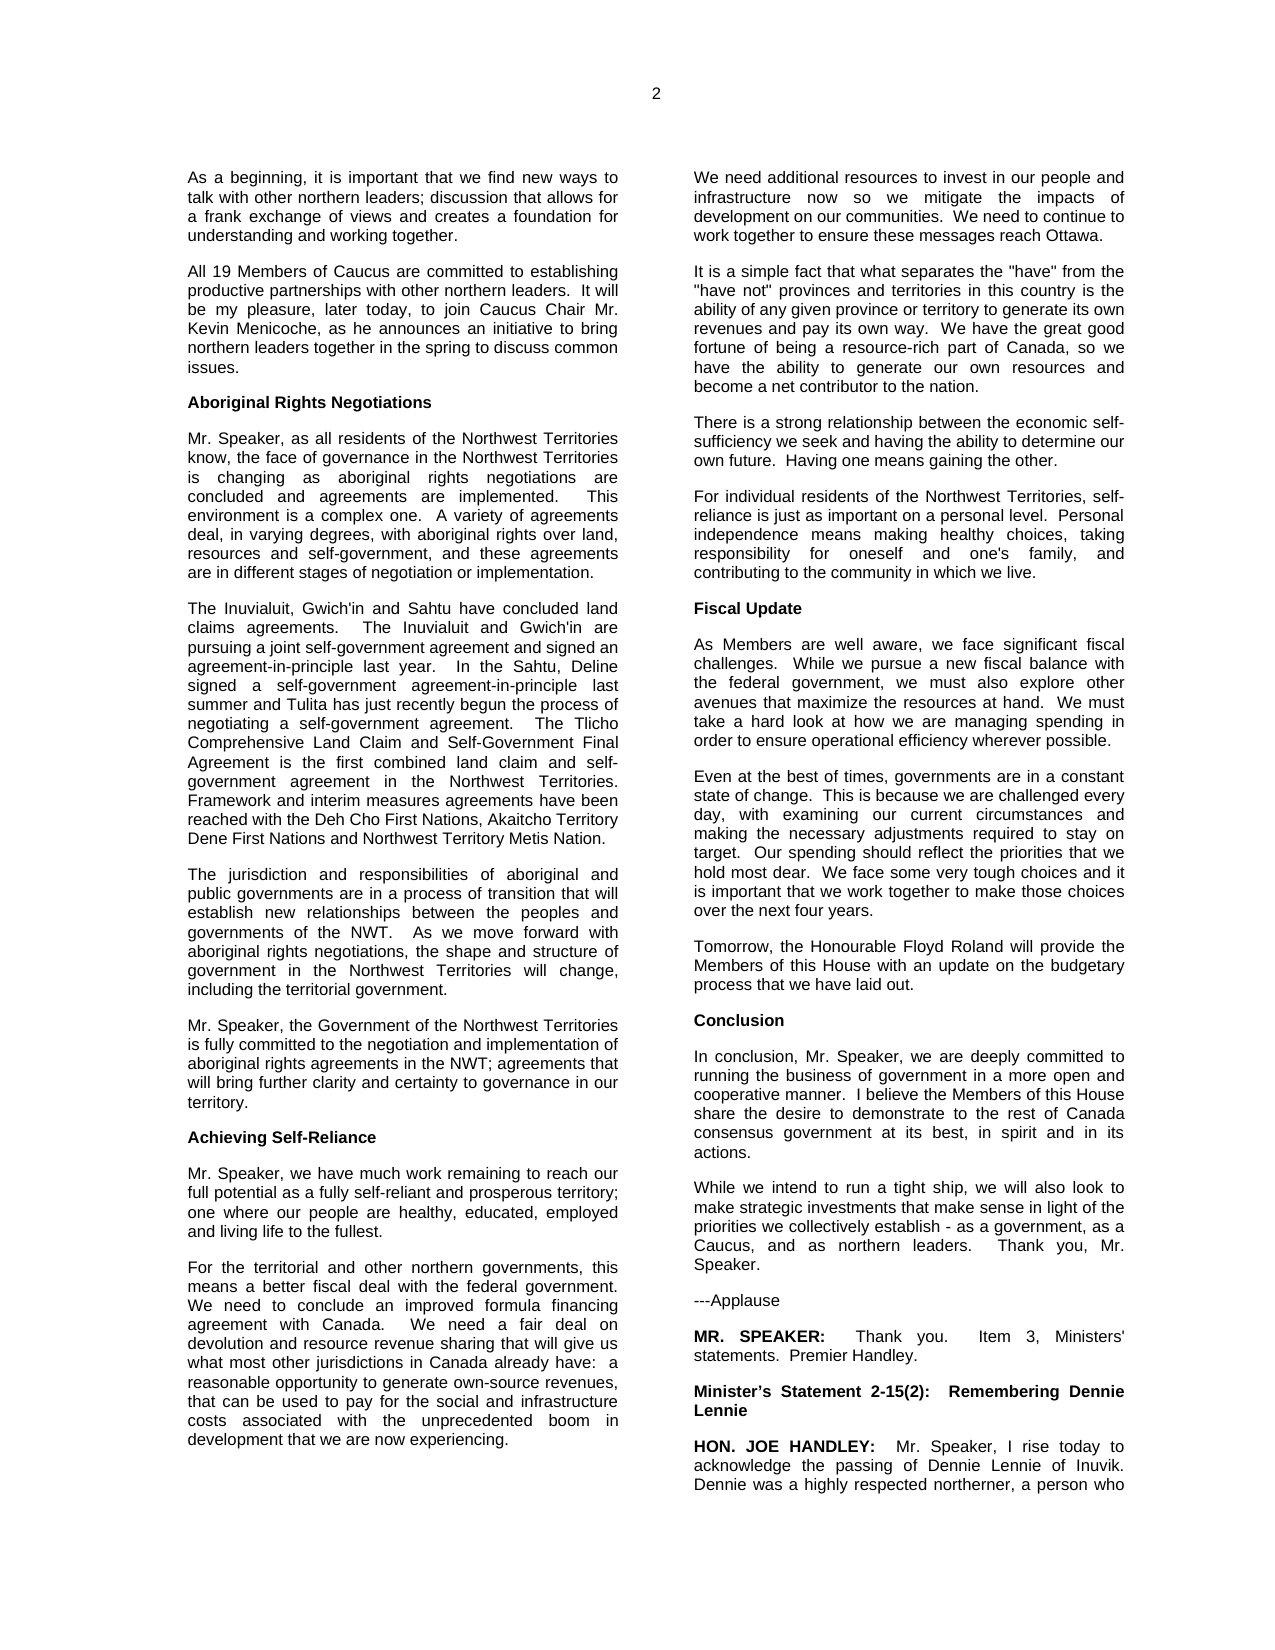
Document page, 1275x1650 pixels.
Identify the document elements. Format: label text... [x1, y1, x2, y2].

text The Inuvialuit, Gwich'in and Sahtu have concluded land claims agreements. The Inuvialuit and Gwich'in are pursuing a joint self-government agreement and signed an agreement-in-principle last year. In the Sahtu, Deline signed a self-government agreement-in-principle last summer and Tulita has just recently begun the process of negotiating a self-government agreement. The Tlicho Comprehensive Land Claim and Self-Government Final Agreement is the first combined land claim and self-government agreement in the . Framework and interim measures agreements have been reached with the Deh Cho First Nations, Akaitcho Territory Dene First Nations and Northwest Territory Metis Nation. [187, 599, 619, 848]
text Conclusion [694, 1011, 1125, 1030]
text All 19 Members of Caucus are committed to establishing productive partnerships with other northern leaders. It will be my pleasure, later today, to join Caucus Chair Mr. Kevin Menicoche, as he announces an initiative to bring northern leaders together in the spring to discuss common issues. [187, 262, 619, 377]
subtitle Minister’s Statement 2-15(2): Remembering Dennie Lennie [694, 1382, 1125, 1420]
text Mr. Speaker, as all residents of the know, the face of governance in the is changing as aboriginal rights negotiations are concluded and agreements are implemented. This environment is a complex one. A variety of agreements deal, in varying degrees, with aboriginal rights over land, resources and self-government, and these agreements are in different stages of negotiation or implementation. [187, 429, 619, 582]
text Mr. Speaker, the Government of the is fully committed to the negotiation and implementation of aboriginal rights agreements in the NWT; agreements that will bring further clarity and certainty to governance in our territory. [187, 1016, 619, 1112]
text Aboriginal Rights Negotiations [187, 393, 619, 412]
text As a beginning, it is important that we find new ways to talk with other northern leaders; discussion that allows for a frank exchange of views and creates a foundation for understanding and working together. [187, 168, 619, 245]
text Tomorrow, the Honourable Floyd Roland will provide the Members of this House with an update on the budgetary process that we have laid out. [694, 937, 1125, 994]
text ---Applause [694, 1291, 1125, 1310]
text In conclusion, Mr. Speaker, we are deeply committed to running the business of government in a more open and cooperative manner. I believe the Members of this House share the desire to demonstrate to the rest of consensus government at its best, in spirit and in its actions. [694, 1047, 1125, 1162]
text While we intend to run a tight ship, we will also look to make strategic investments that make sense in light of the priorities we collectively establish - as a government, as a Caucus, and as northern leaders. Thank you, Mr. Speaker. [694, 1178, 1125, 1274]
text The jurisdiction and responsibilities of aboriginal and public governments are in a process of transition that will establish new relationships between the peoples and governments of the NWT. As we move forward with aboriginal rights negotiations, the shape and structure of government in the will change, including the territorial government. [187, 865, 619, 999]
text For individual residents of the , self-reliance is just as important on a personal level. Personal independence means making healthy choices, taking responsibility for oneself and one's family, and contributing to the community in which we live. [694, 487, 1125, 582]
text For the territorial and other northern governments, this means a better fiscal deal with the federal government. We need to conclude an improved formula financing agreement with . We need a fair deal on devolution and resource revenue sharing that will give us what most other jurisdictions in already have: a reasonable opportunity to generate own-source revenues, that can be used to pay for the social and infrastructure costs associated with the unprecedented boom in development that we are now experiencing. [187, 1257, 619, 1449]
text As Members are well aware, we face significant fiscal challenges. While we pursue a new fiscal balance with the federal government, we must also explore other avenues that maximize the resources at hand. We must take a hard look at how we are managing spending in order to ensure operational efficiency wherever possible. [694, 635, 1125, 750]
text Even at the best of times, governments are in a constant state of change. This is because we are challenged every day, with examining our current circumstances and making the necessary adjustments required to stay on target. Our spending should reflect the priorities that we hold most dear. We face some very tough choices and it is important that we work together to make those choices over the next four years. [694, 767, 1125, 920]
text It is a simple fact that what separates the "have" from the "have not" provinces and territories in this country is the ability of any given province or territory to generate its own revenues and pay its own way. We have the great good fortune of being a resource-rich part of , so we have the ability to generate our own resources and become a net contributor to the nation. [694, 262, 1125, 396]
text Achieving Self-Reliance [187, 1128, 619, 1147]
text We need additional resources to invest in our people and infrastructure now so we mitigate the impacts of development on our communities. We need to continue to work together to ensure these messages reach . [694, 168, 1125, 245]
text Mr. Speaker, we have much work remaining to reach our full potential as a fully self-reliant and prosperous territory; one where our people are healthy, educated, employed and living life to the fullest. [187, 1164, 619, 1241]
text MR. SPEAKER: Thank you. Item 3, Ministers' statements. Premier Handley. [694, 1327, 1125, 1365]
text There is a strong relationship between the economic self-sufficiency we seek and having the ability to determine our own future. Having one means gaining the other. [694, 412, 1125, 470]
text Fiscal Update [694, 599, 1125, 618]
